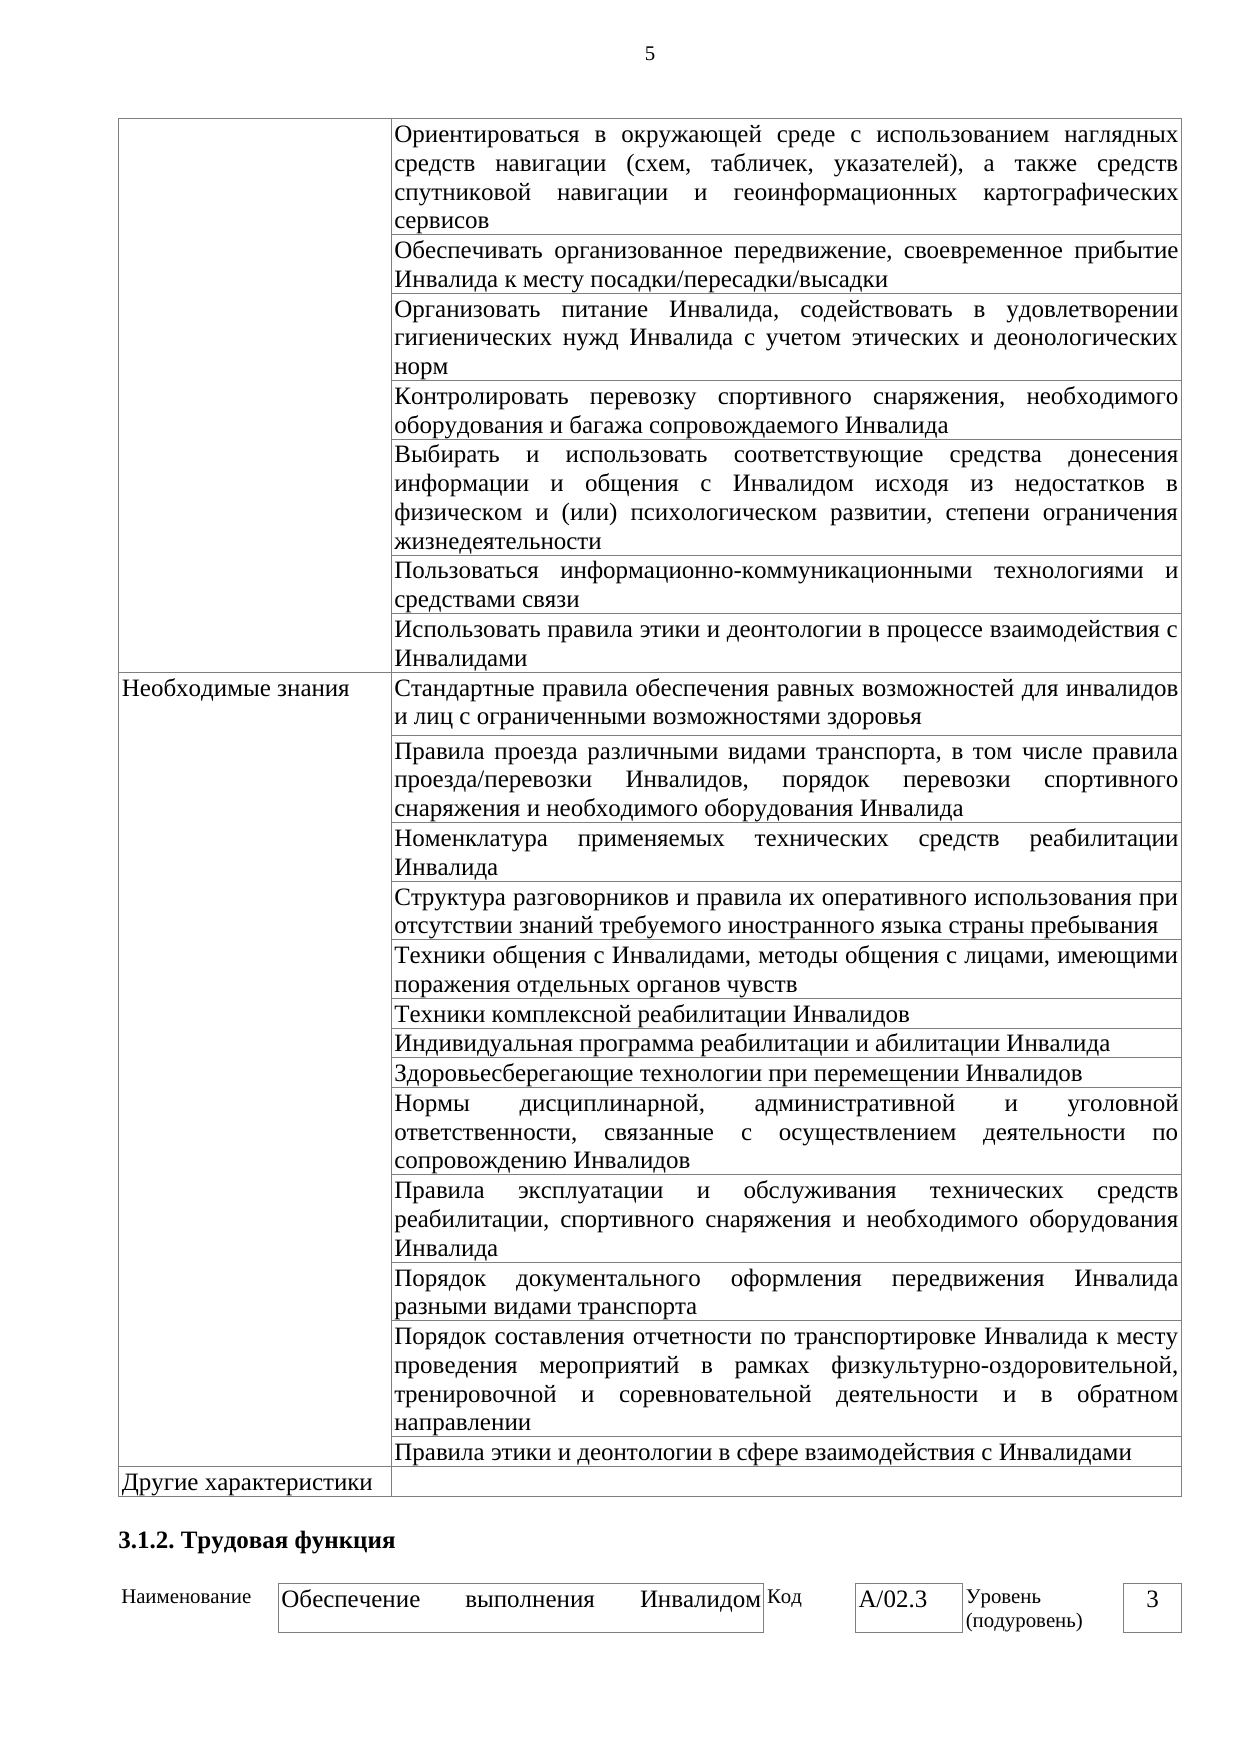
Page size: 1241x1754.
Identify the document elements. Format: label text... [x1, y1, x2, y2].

table_cell Порядок документального оформления передвижения Инвалида разными видами транспорта [392, 1263, 1181, 1320]
table_header Код [764, 1583, 855, 1632]
table_cell Пользоваться информационно-коммуникационными технологиями и средствами связи [392, 556, 1181, 613]
table_cell [392, 1467, 1181, 1496]
table_cell Выбирать и использовать соответствующие средства донесения информации и общения с Инвалидом исходя из недостатков в физическом и (или) психологическом развитии, степени ограничения жизнедеятельности [392, 440, 1181, 554]
table_cell Обеспечивать организованное передвижение, своевременное прибытие Инвалида к месту посадки/пересадки/высадки [392, 235, 1181, 293]
text 3.1.2. Трудовая функция [118, 1526, 1181, 1554]
table_cell Необходимые знания [119, 673, 391, 1466]
table_cell Нормы дисциплинарной, административной и уголовной ответственности, связанные с осуществлением деятельности по сопровождению Инвалидов [392, 1088, 1181, 1174]
table_cell Номенклатура применяемых технических средств реабилитации Инвалида [392, 823, 1181, 881]
table_header 3 [1124, 1584, 1181, 1632]
table_cell Техники комплексной реабилитации Инвалидов [392, 999, 1181, 1027]
table_cell Порядок составления отчетности по транспортировке Инвалида к месту проведения мероприятий в рамках физкультурно-оздоровительной, тренировочной и соревновательной деятельности и в обратном направлении [392, 1321, 1181, 1436]
table_cell Стандартные правила обеспечения равных возможностей для инвалидов и лиц с ограниченными возможностями здоровья [392, 673, 1181, 735]
table_cell Правила проезда различными видами транспорта, в том числе правила проезда/перевозки Инвалидов, порядок перевозки спортивного снаряжения и необходимого оборудования Инвалида [392, 736, 1181, 822]
table_cell Здоровьесберегающие технологии при перемещении Инвалидов [392, 1058, 1181, 1087]
table_cell Структура разговорников и правила их оперативного использования при отсутствии знаний требуемого иностранного языка страны пребывания [392, 882, 1181, 939]
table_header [963, 1583, 1123, 1632]
table_cell Контролировать перевозку спортивного снаряжения, необходимого оборудования и багажа сопровождаемого Инвалида [392, 381, 1181, 438]
table_header А/02.3 [856, 1584, 962, 1632]
table_cell Правила этики и деонтологии в сфере взаимодействия с Инвалидами [392, 1437, 1181, 1466]
table_cell Правила эксплуатации и обслуживания технических средств реабилитации, спортивного снаряжения и необходимого оборудования Инвалида [392, 1175, 1181, 1262]
table_cell Другие характеристики [119, 1467, 391, 1496]
table_header Наименование [118, 1583, 278, 1632]
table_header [279, 1584, 763, 1632]
table_cell Использовать правила этики и деонтологии в процессе взаимодействия с Инвалидами [392, 614, 1181, 672]
table_cell Индивидуальная программа реабилитации и абилитации Инвалида [392, 1029, 1181, 1057]
table_cell Техники общения с Инвалидами, методы общения с лицами, имеющими поражения отдельных органов чувств [392, 940, 1181, 998]
table_cell Ориентироваться в окружающей среде с использованием наглядных средств навигации (схем, табличек, указателей), а также средств спутниковой навигации и геоинформационных картографических сервисов [392, 119, 1181, 234]
table_cell Организовать питание Инвалида, содействовать в удовлетворении гигиенических нужд Инвалида с учетом этических и деонологических норм [392, 294, 1181, 380]
